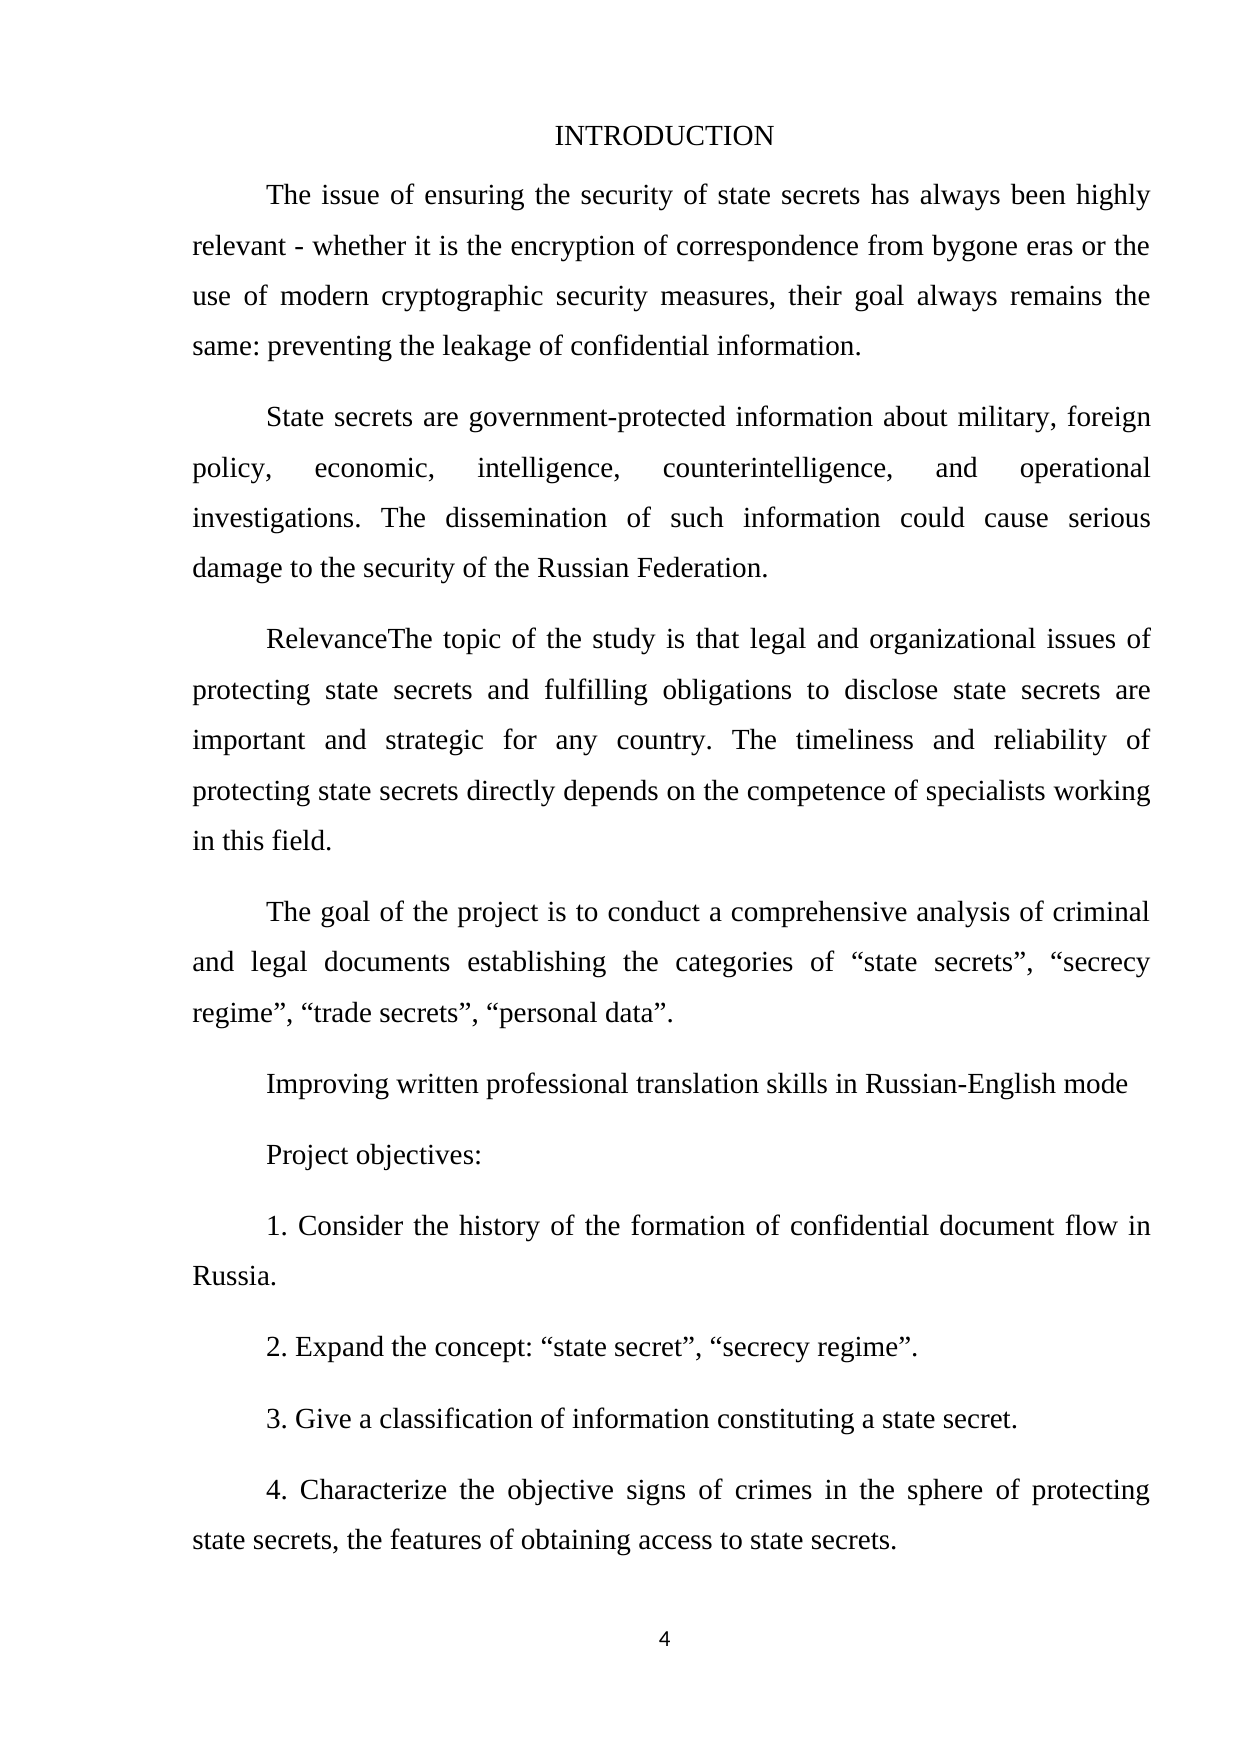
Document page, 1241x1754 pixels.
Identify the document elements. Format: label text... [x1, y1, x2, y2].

text The goal of the project is to conduct a comprehensive analysis of criminal and legal documents establishing the categories of “state secrets”, “secrecy regime”, “trade secrets”, “personal data”. [192, 894, 1152, 1028]
text Project objectives: [192, 1137, 1152, 1171]
text 1. Consider the history of the formation of confidential document flow in Russia. [192, 1208, 1152, 1292]
text Improving written professional translation skills in Russian-English mode [192, 1066, 1152, 1099]
text 4. Characterize the objective signs of crimes in the sphere of protecting state secrets, the features of obtaining access to state secrets. [192, 1472, 1152, 1556]
text RelevanceThe topic of the study is that legal and organizational issues of protecting state secrets and fulfilling obligations to disclose state secrets are important and strategic for any country. The timeliness and reliability of protecting state secrets directly depends on the competence of specialists working in this field. [192, 622, 1152, 856]
text INTRODUCTION [177, 118, 1152, 152]
text The issue of ensuring the security of state secrets has always been highly relevant - whether it is the encryption of correspondence from bygone eras or the use of modern cryptographic security measures, their goal always remains the same: preventing the leakage of confidential information. [192, 177, 1152, 362]
text 2. Expand the concept: “state secret”, “secrecy regime”. [192, 1329, 1152, 1363]
text State secrets are government-protected information about military, foreign policy, economic, intelligence, counterintelligence, and operational investigations. The dissemination of such information could cause serious damage to the security of the Russian Federation. [192, 399, 1152, 584]
text 3. Give a classification of information constituting a state secret. [192, 1401, 1152, 1434]
